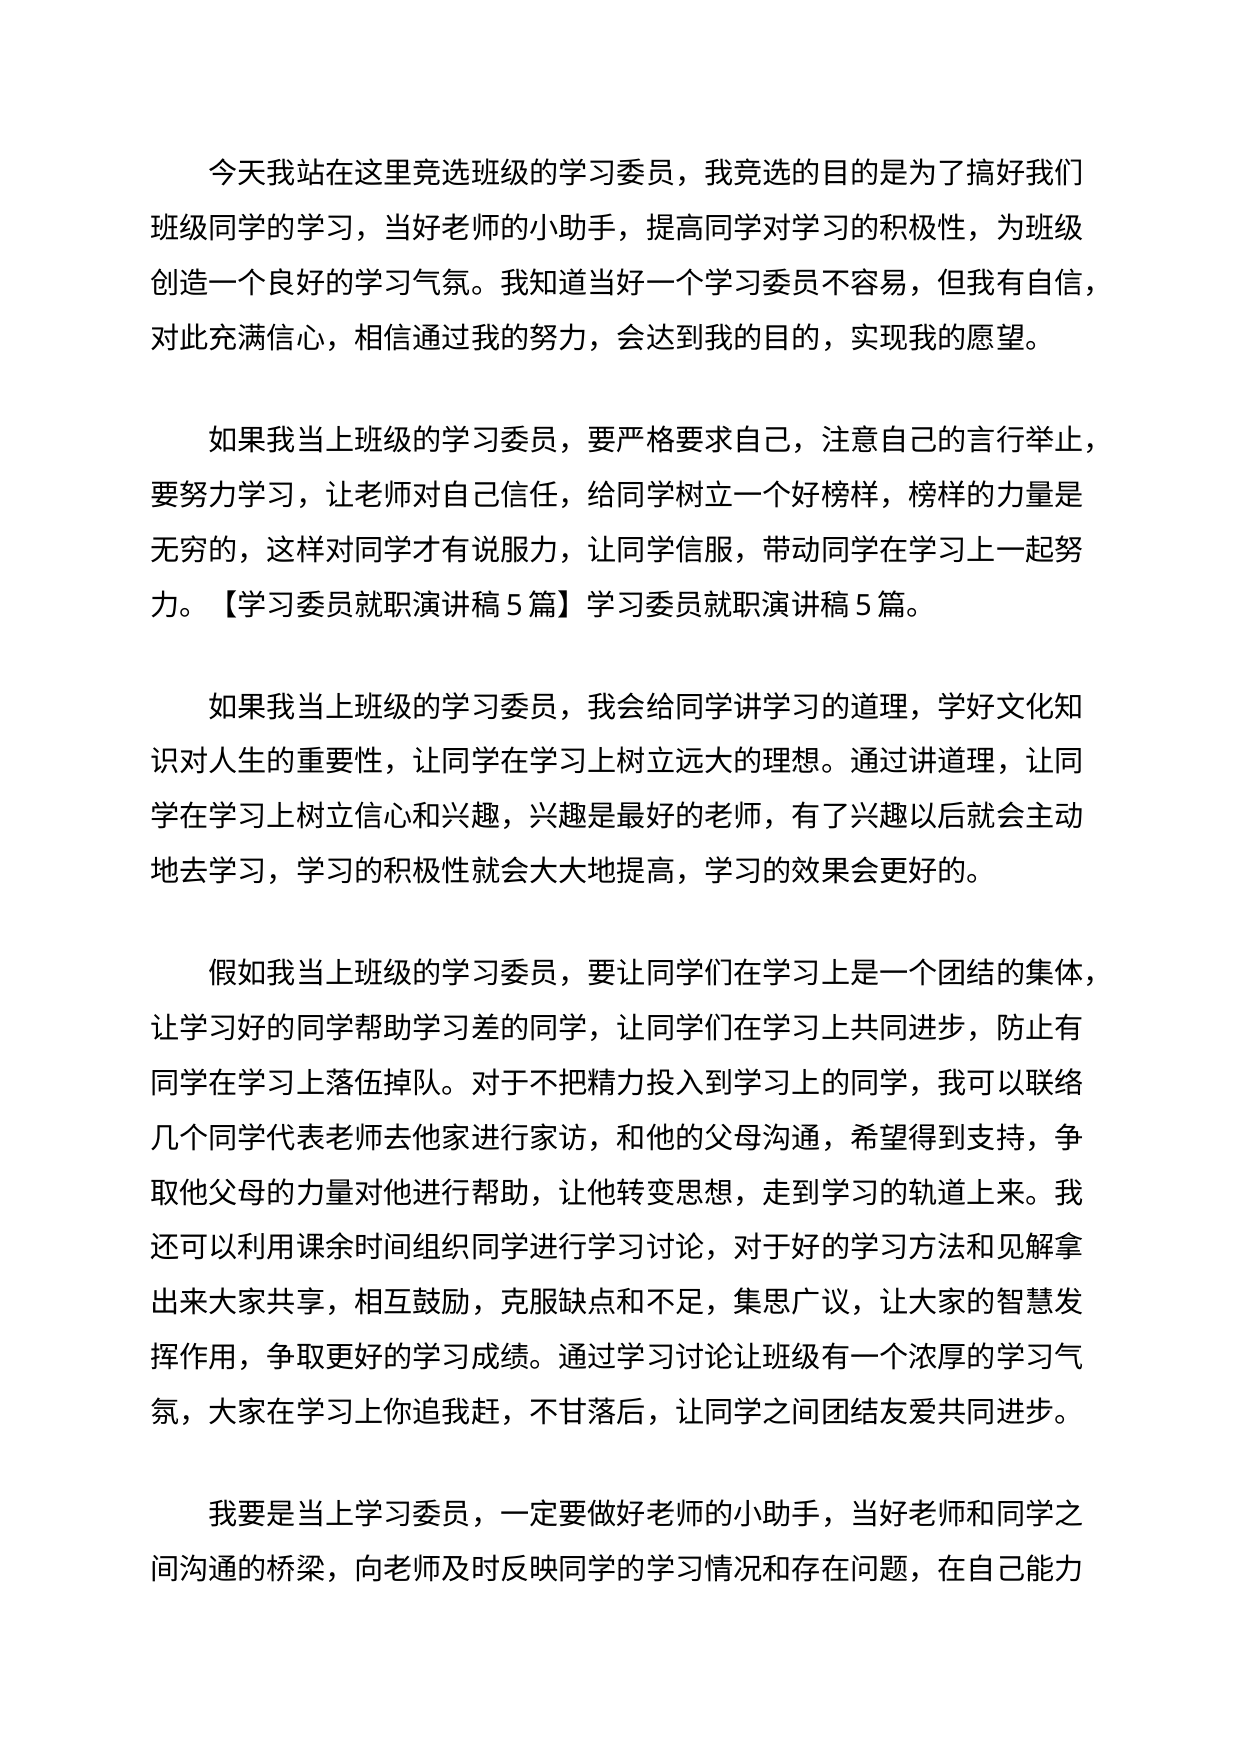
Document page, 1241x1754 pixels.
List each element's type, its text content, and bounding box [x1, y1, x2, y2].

text 今天我站在这里竞选班级的学习委员，我竞选的目的是为了搞好我们班级同学的学习，当好老师的小助手，提高同学对学习的积极性，为班级创造一个良好的学习气氛。我知道当好一个学习委员不容易，但我有自信，对此充满信心，相信通过我的努力，会达到我的目的，实现我的愿望。 [150, 150, 1090, 357]
text 如果我当上班级的学习委员，我会给同学讲学习的道理，学好文化知识对人生的重要性，让同学在学习上树立远大的理想。通过讲道理，让同学在学习上树立信心和兴趣，兴趣是最好的老师，有了兴趣以后就会主动地去学习，学习的积极性就会大大地提高，学习的效果会更好的。 [150, 683, 1090, 890]
text 如果我当上班级的学习委员，要严格要求自己，注意自己的言行举止，要努力学习，让老师对自己信任，给同学树立一个好榜样，榜样的力量是无穷的，这样对同学才有说服力，让同学信服，带动同学在学习上一起努力。【学习委员就职演讲稿5篇】学习委员就职演讲稿5篇。 [150, 416, 1090, 623]
text 假如我当上班级的学习委员，要让同学们在学习上是一个团结的集体，让学习好的同学帮助学习差的同学，让同学们在学习上共同进步，防止有同学在学习上落伍掉队。对于不把精力投入到学习上的同学，我可以联络几个同学代表老师去他家进行家访，和他的父母沟通，希望得到支持，争取他父母的力量对他进行帮助，让他转变思想，走到学习的轨道上来。我还可以利用课余时间组织同学进行学习讨论，对于好的学习方法和见解拿出来大家共享，相互鼓励，克服缺点和不足，集思广议，让大家的智慧发挥作用，争取更好的学习成绩。通过学习讨论让班级有一个浓厚的学习气氛，大家在学习上你追我赶，不甘落后，让同学之间团结友爱共同进步。 [150, 949, 1090, 1431]
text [150, 1491, 1090, 1588]
